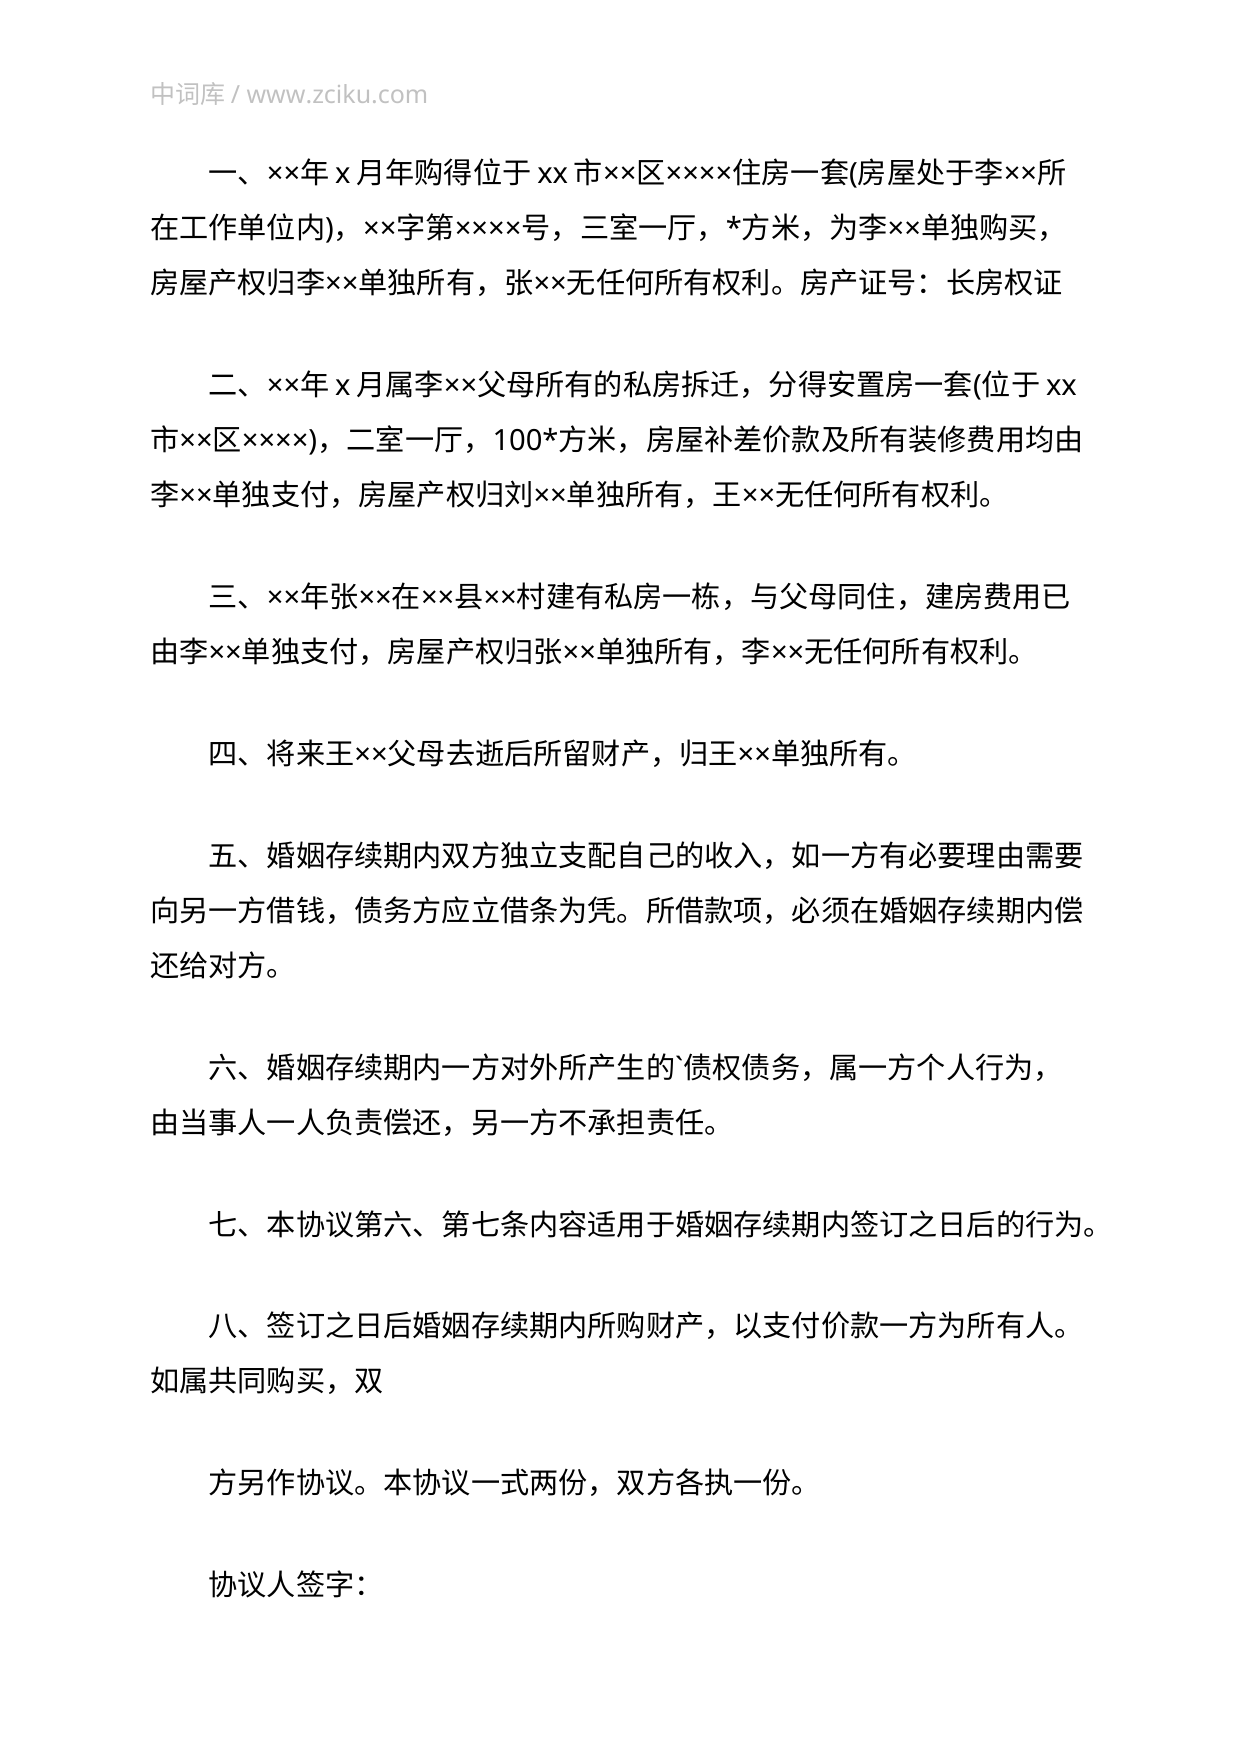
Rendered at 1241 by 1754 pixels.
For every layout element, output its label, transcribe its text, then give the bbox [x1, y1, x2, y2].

text 协议人签字： [150, 1561, 1090, 1604]
text 七、本协议第六、第七条内容适用于婚姻存续期内签订之日后的行为。 [150, 1201, 1090, 1243]
text 八、签订之日后婚姻存续期内所购财产，以支付价款一方为所有人。如属共同购买，双 [150, 1303, 1090, 1400]
text 四、将来王××父母去逝后所留财产，归王××单独所有。 [150, 731, 1090, 773]
text 五、婚姻存续期内双方独立支配自己的收入，如一方有必要理由需要向另一方借钱，债务方应立借条为凭。所借款项，必须在婚姻存续期内偿还给对方。 [150, 833, 1090, 985]
text 一、××年x月年购得位于xx市××区××××住房一套(房屋处于李××所在工作单位内)，××字第××××号，三室一厅，*方米，为李××单独购买，房屋产权归李××单独所有，张××无任何所有权利。房产证号：长房权证 [150, 150, 1090, 302]
text 二、××年x月属李××父母所有的私房拆迁，分得安置房一套(位于xx市××区××××)，二室一厅，100*方米，房屋补差价款及所有装修费用均由李××单独支付，房屋产权归刘××单独所有，王××无任何所有权利。 [150, 362, 1090, 514]
text 三、××年张××在××县××村建有私房一栋，与父母同住，建房费用已由李××单独支付，房屋产权归张××单独所有，李××无任何所有权利。 [150, 574, 1090, 671]
text 六、婚姻存续期内一方对外所产生的`债权债务，属一方个人行为，由当事人一人负责偿还，另一方不承担责任。 [150, 1044, 1090, 1142]
text 方另作协议。本协议一式两份，双方各执一份。 [150, 1460, 1090, 1502]
